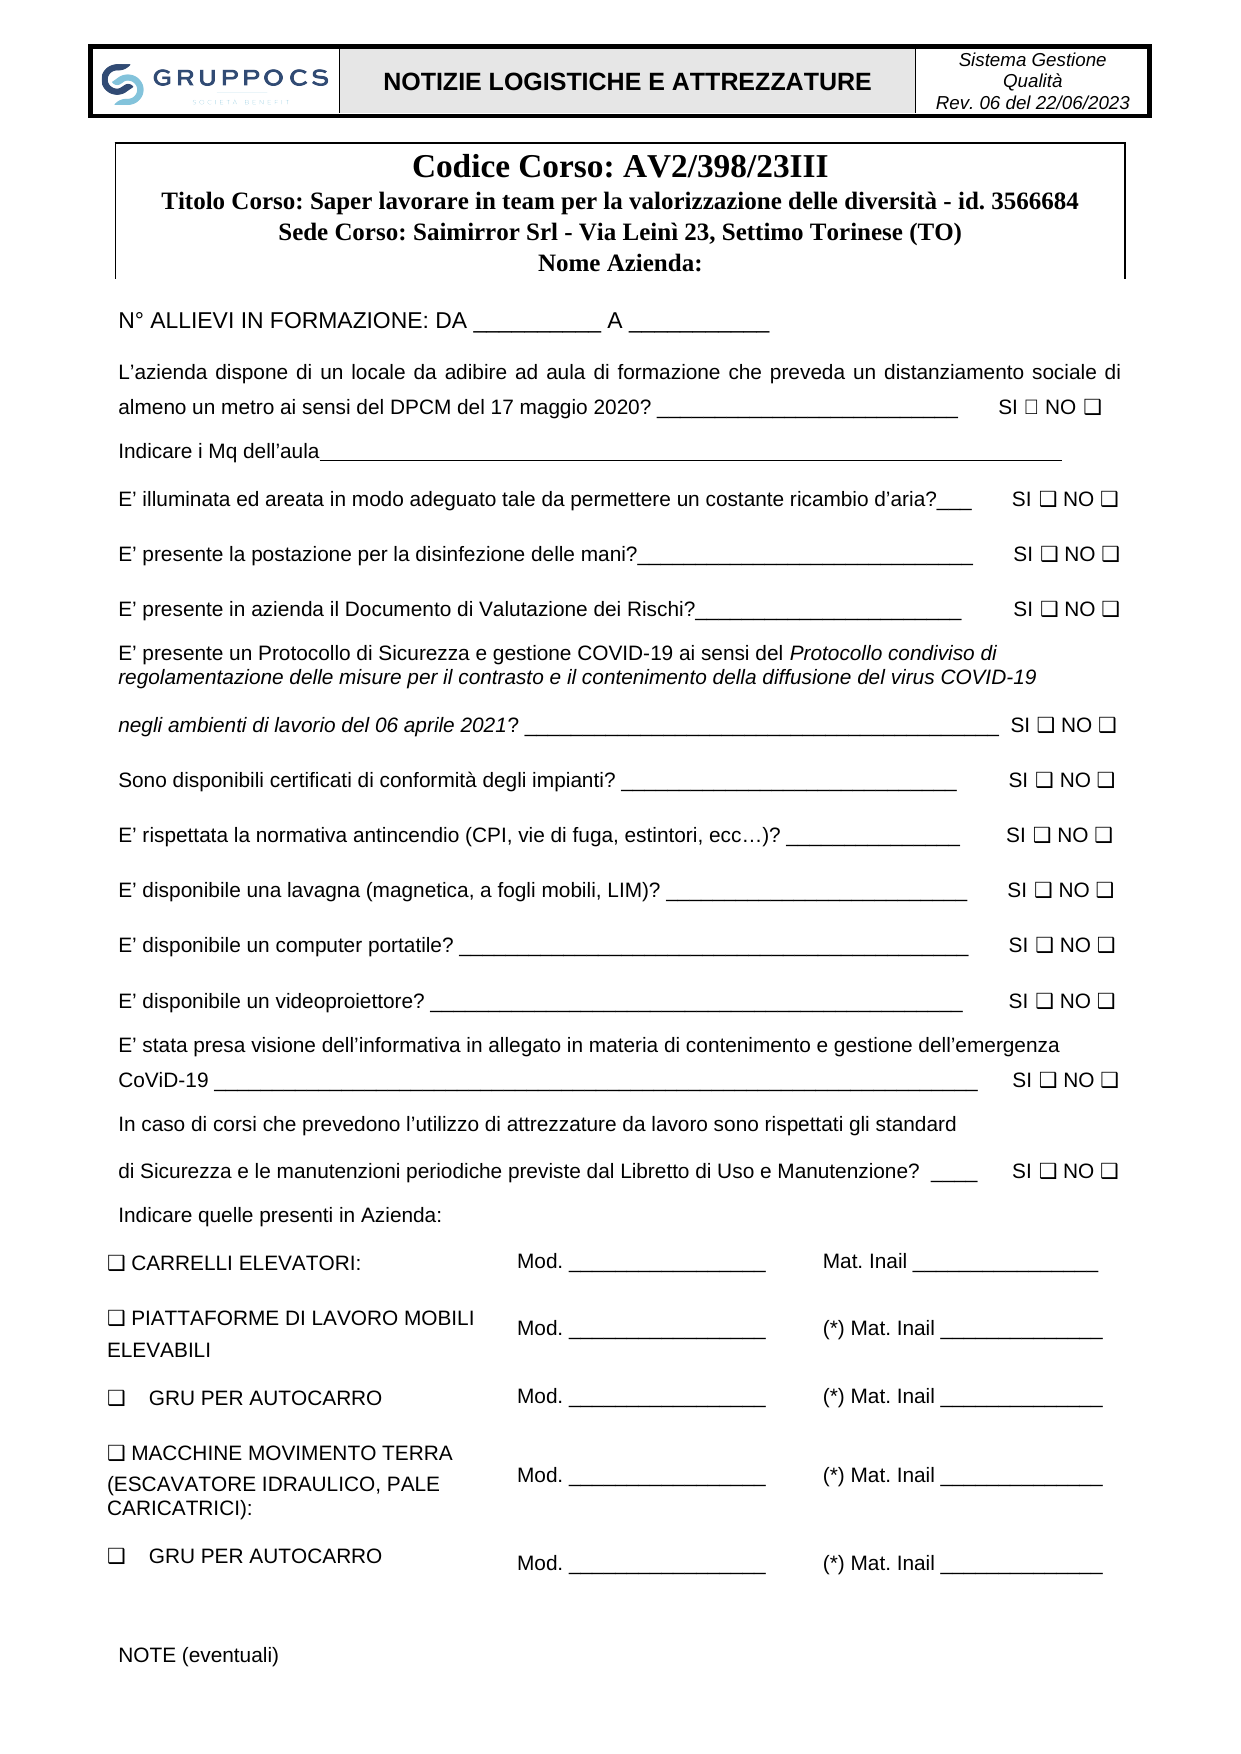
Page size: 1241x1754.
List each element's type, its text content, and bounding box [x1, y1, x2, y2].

table_cell ❑ GRU PER AUTOCARRO [96, 1362, 506, 1417]
text L’azienda dispone di un locale da adibire ad aula di formazione che preveda un distanziamento sociale di almeno un metro ai sensi del DPCM del 17 maggio 2020? __________________________ SI  NO ❑ [118, 359, 1122, 426]
text Nome Azienda: [116, 248, 1124, 279]
table_cell Mod. _________________ [506, 1417, 811, 1520]
text negli ambienti di lavorio del 06 aprile 2021? _________________________________________ SI ❑ NO ❑ [118, 701, 1122, 744]
text Titolo Corso: Saper lavorare in team per la valorizzazione delle diversità - id. 3566684 [116, 186, 1124, 217]
text E’ rispettata la normativa antincendio (CPI, vie di fuga, estintori, ecc…)? _______________ SI ❑ NO ❑ [118, 812, 1122, 854]
text E’ presente la postazione per la disinfezione delle mani?_____________________________ SI ❑ NO ❑ [118, 530, 1122, 573]
text Indicare i Mq dell’aula [118, 439, 1122, 463]
text E’ presente in azienda il Documento di Valutazione dei Rischi?_______________________ SI ❑ NO ❑ [118, 586, 1122, 628]
table_cell Mod. _________________ [506, 1362, 811, 1417]
text E’ presente un Protocollo di Sicurezza e gestione COVID-19 ai sensi del Protocollo condiviso di regolamentazione delle misure per il contrasto e il contenimento della diffusione del virus COVID-19 [118, 641, 1122, 689]
table_cell (*) Mat. Inail ______________ [811, 1417, 1117, 1520]
table_cell Mod. _________________ [506, 1283, 811, 1362]
text Indicare quelle presenti in Azienda: [118, 1203, 1122, 1227]
text E’ stata presa visione dell’informativa in allegato in materia di contenimento e gestione dell’emergenza CoViD-19 __________________________________________________________________ SI ❑ NO ❑ [118, 1032, 1122, 1099]
table_cell (*) Mat. Inail ______________ [811, 1520, 1117, 1630]
text In caso di corsi che prevedono l’utilizzo di attrezzature da lavoro sono rispettati gli standard [118, 1112, 1122, 1136]
text E’ disponibile una lavagna (magnetica, a fogli mobili, LIM)? __________________________ SI ❑ NO ❑ [118, 867, 1122, 909]
table_header Mat. Inail ________________ [811, 1227, 1117, 1282]
text E’ disponibile un computer portatile? ____________________________________________ SI ❑ NO ❑ [118, 922, 1122, 965]
text Sede Corso: Saimirror Srl - Via Leinì 23, Settimo Torinese (TO) [116, 217, 1124, 248]
table_header ❑ CARRELLI ELEVATORI: [96, 1227, 506, 1282]
table_cell ❑ MACCHINE MOVIMENTO TERRA (ESCAVATORE IDRAULICO, PALE CARICATRICI): [96, 1417, 506, 1520]
text E’ illuminata ed areata in modo adeguato tale da permettere un costante ricambio d’aria?___ SI ❑ NO ❑ [118, 475, 1122, 518]
text Codice Corso: AV2/398/23III [116, 144, 1124, 186]
table_header Mod. _________________ [506, 1227, 811, 1282]
text N° ALLIEVI IN FORMAZIONE: DA __________ A ___________ [118, 307, 1122, 334]
table_cell (*) Mat. Inail ______________ [811, 1362, 1117, 1417]
text di Sicurezza e le manutenzioni periodiche previste dal Libretto di Uso e Manutenzione? ____ SI ❑ NO ❑ [118, 1148, 1122, 1191]
text Sono disponibili certificati di conformità degli impianti? _____________________________ SI ❑ NO ❑ [118, 756, 1122, 799]
table_cell Mod. _________________ [506, 1520, 811, 1630]
table_cell ❑ GRU PER AUTOCARRO [96, 1520, 506, 1630]
text NOTE (eventuali) [118, 1643, 1122, 1667]
table_cell ❑ PIATTAFORME DI LAVORO MOBILI ELEVABILI [96, 1283, 506, 1362]
picture [101, 64, 332, 106]
text E’ disponibile un videoproiettore? ______________________________________________ SI ❑ NO ❑ [118, 977, 1122, 1020]
table_cell (*) Mat. Inail ______________ [811, 1283, 1117, 1362]
